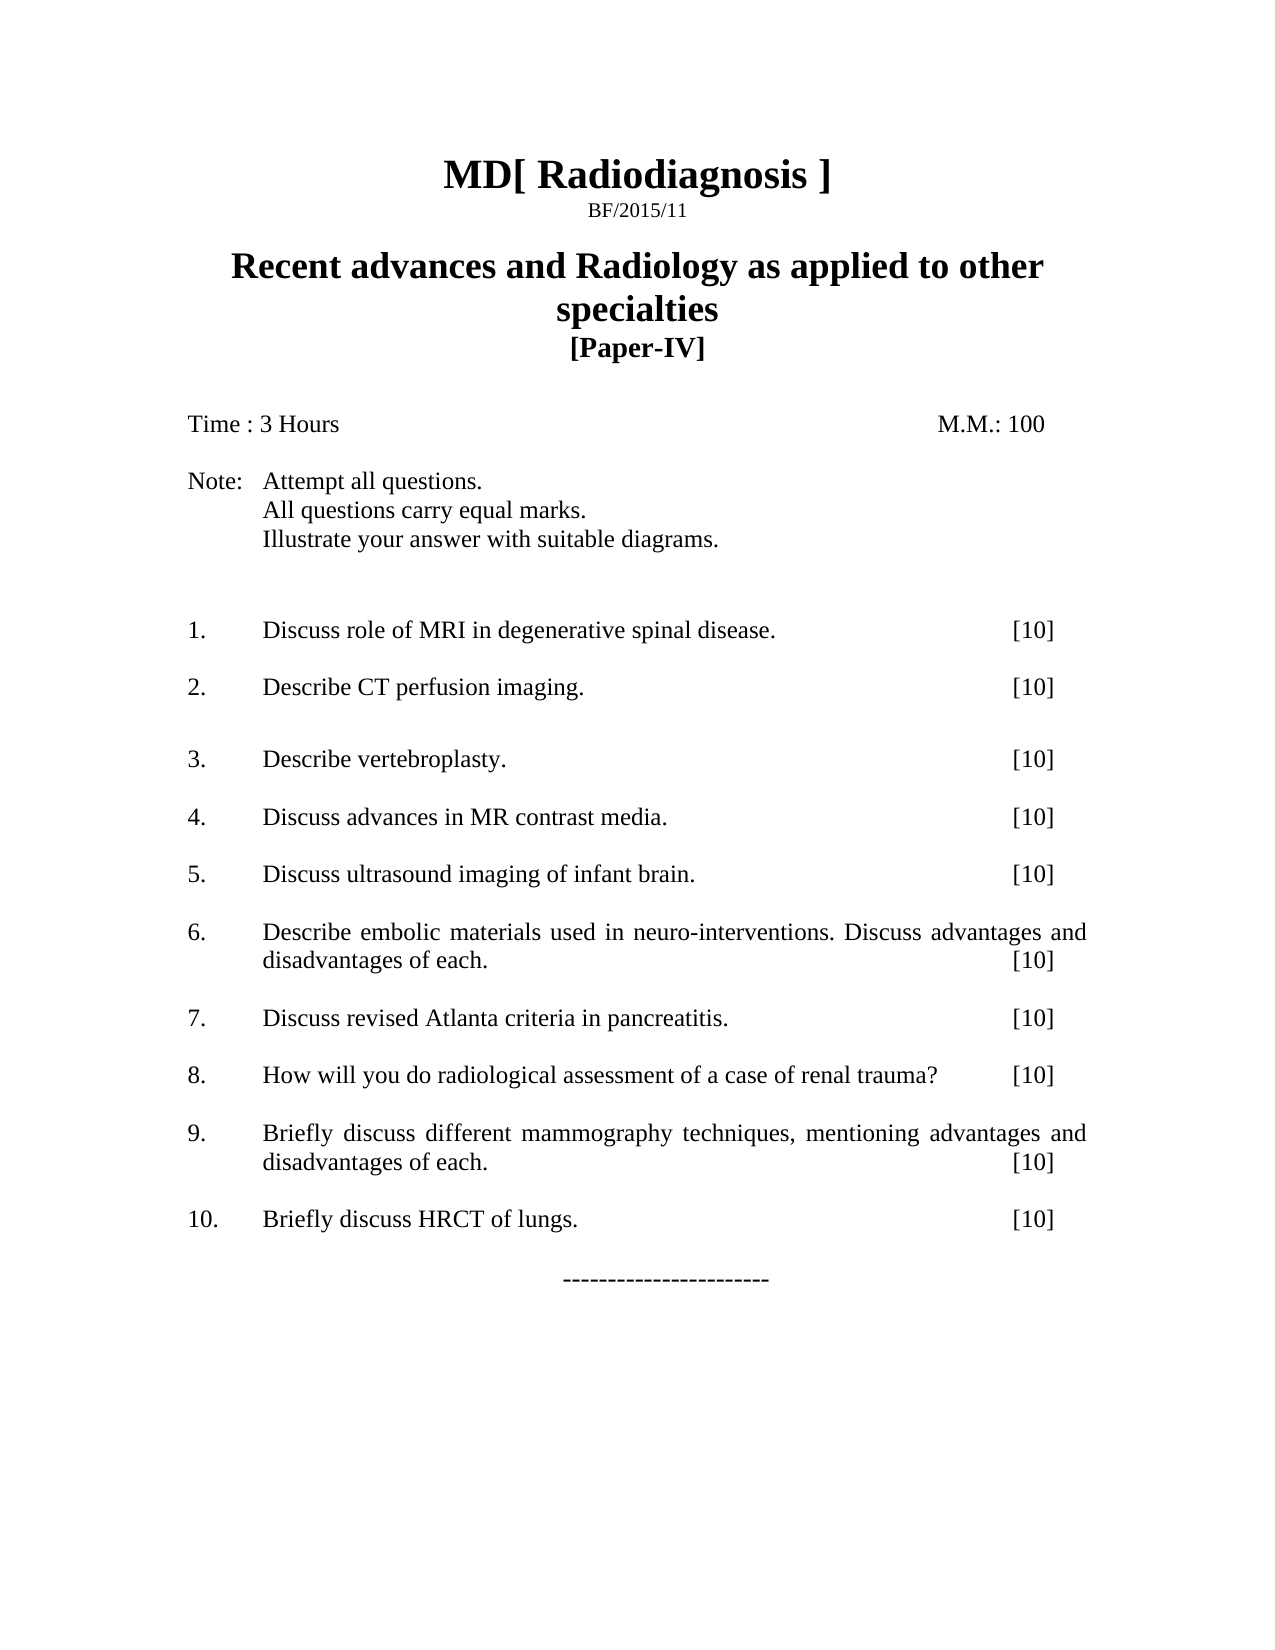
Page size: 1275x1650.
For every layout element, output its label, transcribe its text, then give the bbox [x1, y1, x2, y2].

text 1. Discuss role of MRI in degenerative spinal disease. [10] [187, 615, 1087, 644]
text 6. Describe embolic materials used in neuro-interventions. Discuss advantages and disadvantages of each. [10] [187, 917, 1087, 974]
text [Paper-IV] [187, 330, 1087, 363]
text Recent advances and Radiology as applied to other specialties [187, 243, 1087, 330]
text 4. Discuss advances in MR contrast media. [10] [187, 802, 1087, 831]
text 9. Briefly discuss different mammography techniques, mentioning advantages and disadvantages of each. [10] [187, 1118, 1087, 1176]
title MD[ Radiodiagnosis ] [187, 150, 1087, 198]
text 7. Discuss revised criteria in pancreatitis. [10] [187, 1003, 1087, 1032]
text All questions carry equal marks. [187, 495, 1087, 524]
text Time : 3 Hours M.M.: 100 [187, 409, 1087, 438]
text 8. How will you do radiological assessment of a case of renal trauma? [10] [187, 1061, 1087, 1089]
text Illustrate your answer with suitable diagrams. [187, 524, 1087, 553]
text BF/2015/11 [187, 198, 1087, 222]
text perfusion imaging. [10] [187, 672, 1087, 701]
text 5. Discuss ultrasound imaging of infant brain. [10] [187, 859, 1087, 888]
text Note: Attempt all questions. [187, 466, 1087, 495]
text 10. Briefly discuss HRCT of lungs. [10] [187, 1204, 1087, 1233]
text 3. Describe vertebroplasty. [10] [187, 744, 1087, 773]
text ----------------------- [187, 1262, 1087, 1293]
